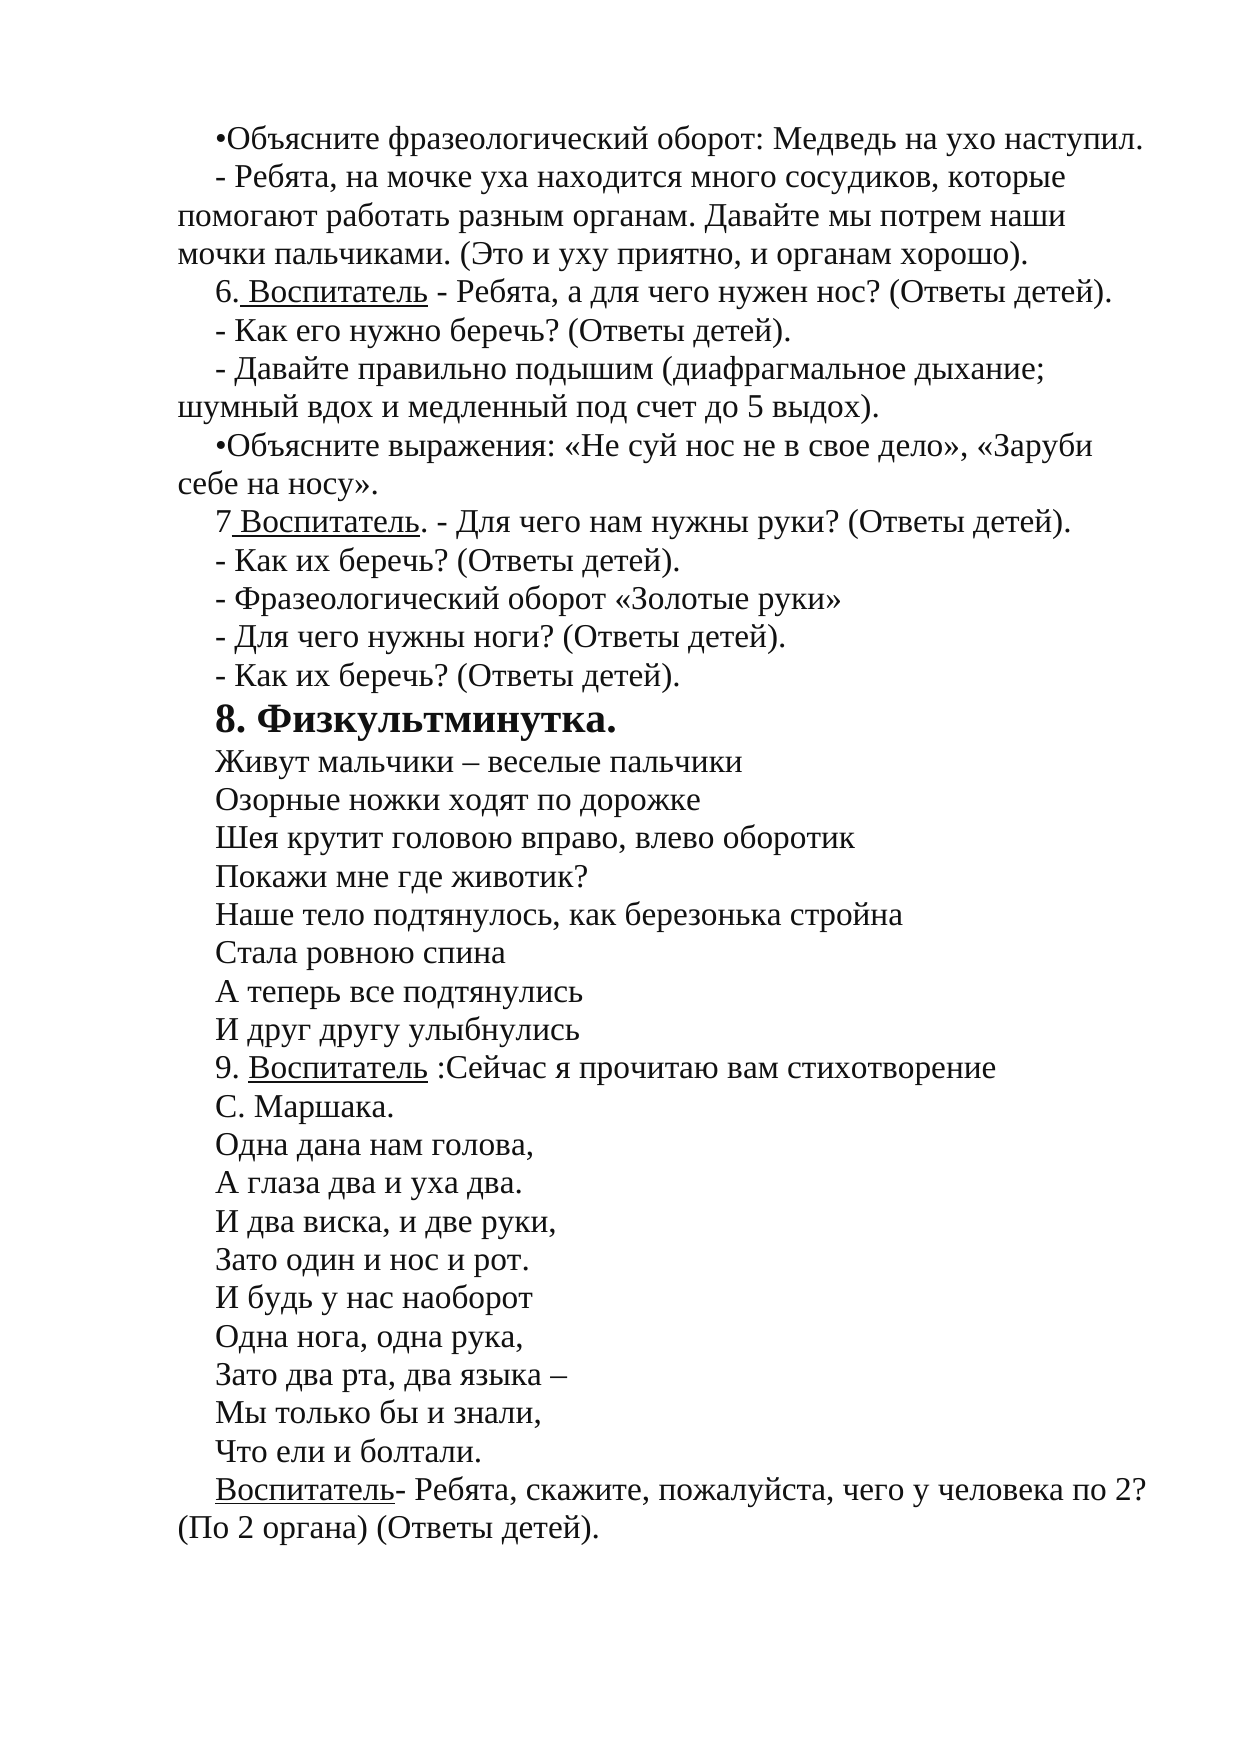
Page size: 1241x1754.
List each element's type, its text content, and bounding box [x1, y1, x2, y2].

text Воспитатель- Ребята, скажите, пожалуйста, чего у человека по 2? (По 2 органа) (Ответы детей). [177, 1469, 1152, 1546]
text Одна нога, одна рука, [177, 1316, 1152, 1354]
text Шея крутит головою вправо, влево оборотик [177, 818, 1152, 856]
text - Как его нужно беречь? (Ответы детей). [177, 310, 1152, 348]
text - Давайте правильно подышим (диафрагмальное дыхание; шумный вдох и медленный под счет до 5 выдох). [177, 348, 1152, 425]
text И друг другу улыбнулись [177, 1009, 1152, 1048]
text Мы только бы и знали, [177, 1393, 1152, 1431]
text А теперь все подтянулись [177, 971, 1152, 1009]
text А глаза два и уха два. [177, 1163, 1152, 1201]
text Одна дана нам голова, [177, 1124, 1152, 1163]
text Покажи мне где животик? [177, 856, 1152, 894]
text Живут мальчики – веселые пальчики [177, 741, 1152, 779]
text Зато два рта, два языка – [177, 1354, 1152, 1393]
text 6. Воспитатель - Ребята, а для чего нужен нос? (Ответы детей). [177, 271, 1152, 310]
text - Как их беречь? (Ответы детей). [177, 540, 1152, 578]
text 7 Воспитатель. - Для чего нам нужны руки? (Ответы детей). [177, 501, 1152, 540]
text Зато один и нос и рот. [177, 1239, 1152, 1278]
text Озорные ножки ходят по дорожке [177, 779, 1152, 818]
text - Фразеологический оборот «Золотые руки» [177, 578, 1152, 616]
text И будь у нас наоборот [177, 1278, 1152, 1316]
text Наше тело подтянулось, как березонька стройна [177, 894, 1152, 933]
text 8. Физкультминутка. [177, 693, 1152, 741]
text •Объясните фразеологический оборот: Медведь на ухо наступил. [177, 118, 1152, 156]
text - Как их беречь? (Ответы детей). [177, 655, 1152, 693]
text Стала ровною спина [177, 933, 1152, 971]
text С. Маршака. [177, 1086, 1152, 1124]
text - Для чего нужны ноги? (Ответы детей). [177, 616, 1152, 655]
text - Ребята, на мочке уха находится много сосудиков, которые помогают работать разным органам. Давайте мы потрем наши мочки пальчиками. (Это и уху приятно, и органам хорошо). [177, 156, 1152, 271]
text И два виска, и две руки, [177, 1201, 1152, 1239]
text 9. Воспитатель :Сейчас я прочитаю вам стихотворение [177, 1048, 1152, 1086]
text Что ели и болтали. [177, 1431, 1152, 1469]
text •Объясните выражения: «Не суй нос не в свое дело», «Заруби себе на носу». [177, 425, 1152, 501]
